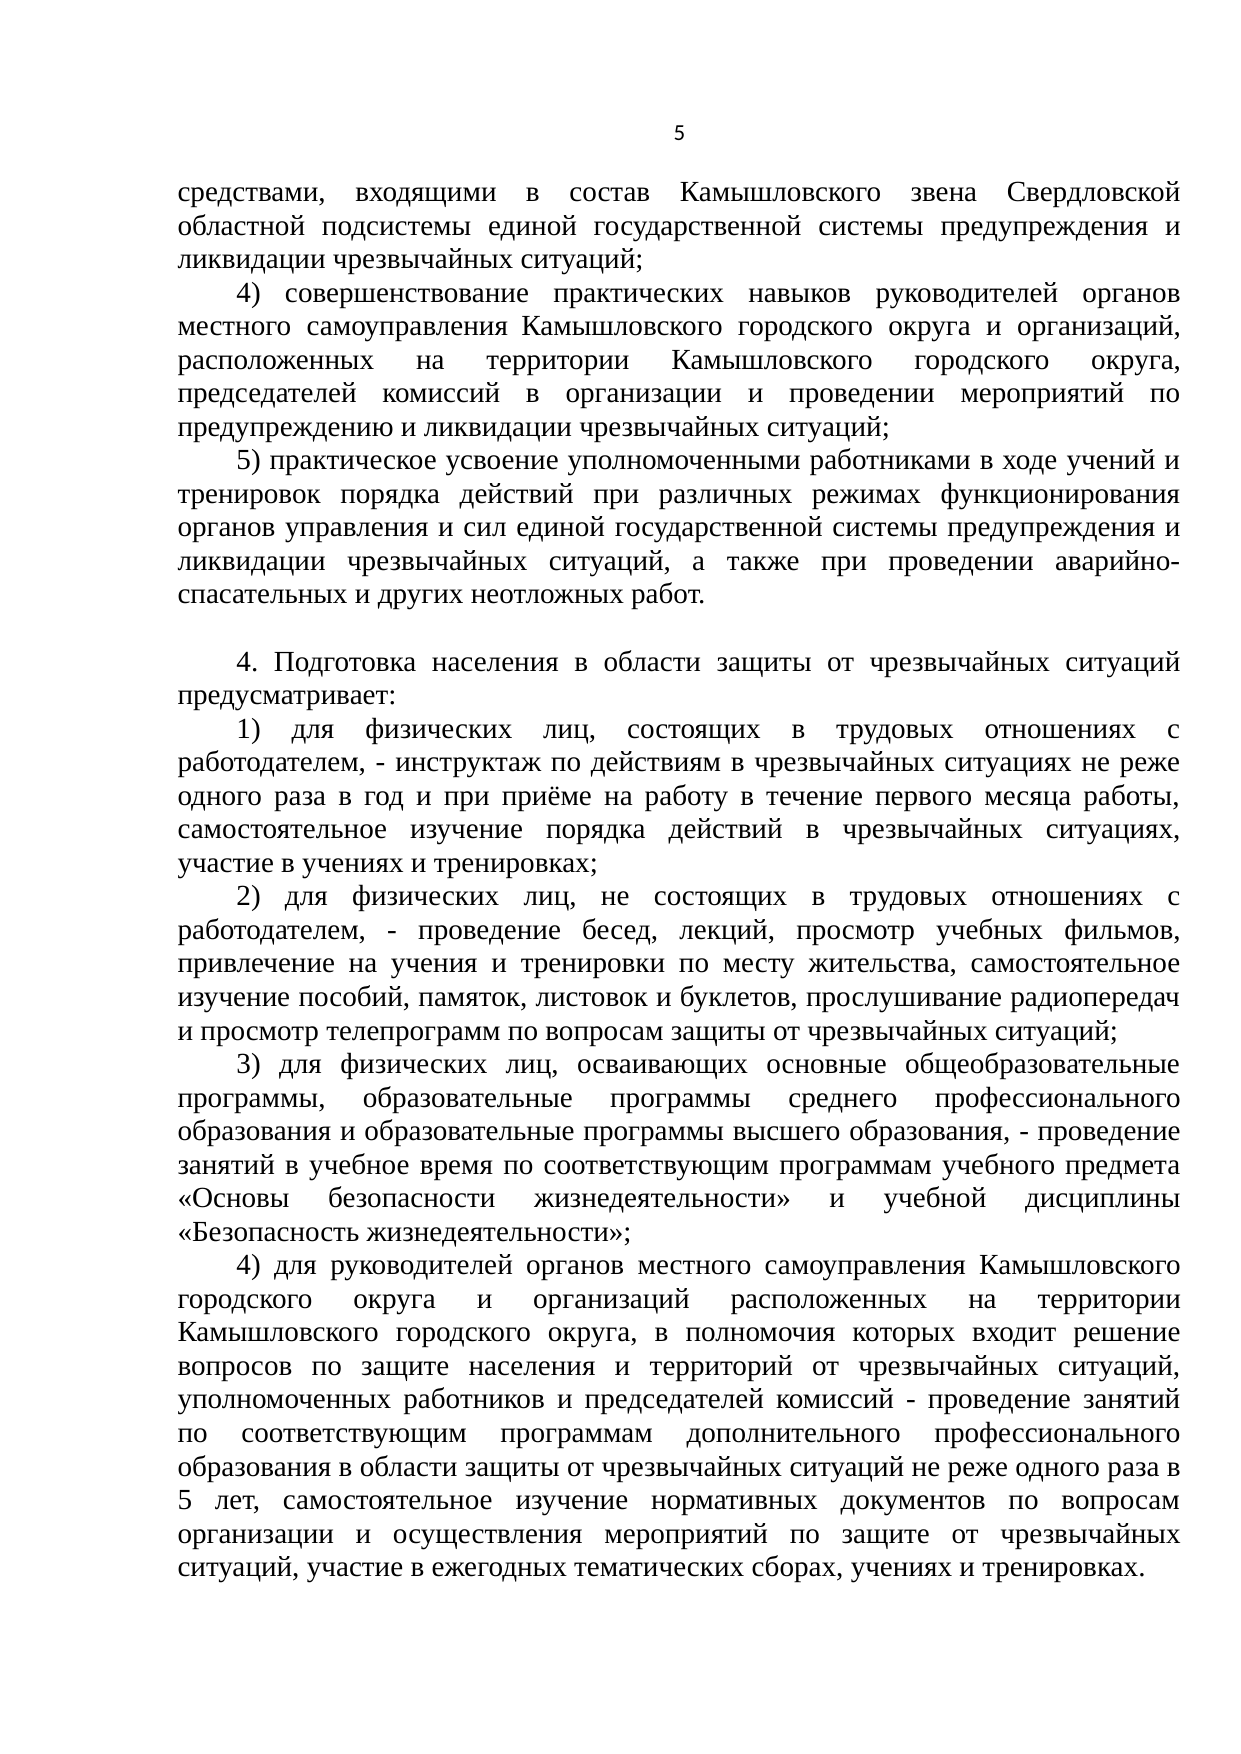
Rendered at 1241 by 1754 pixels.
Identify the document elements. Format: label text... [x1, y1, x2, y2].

text 4) совершенствование практических навыков руководителей органов местного самоуправления Камышловского городского округа и организаций, расположенных на территории Камышловского городского округа, председателей комиссий в организации и проведении мероприятий по предупреждению и ликвидации чрезвычайных ситуаций; [177, 275, 1181, 442]
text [177, 174, 1181, 275]
text 1) для физических лиц, состоящих в трудовых отношениях с работодателем, - инструктаж по действиям в чрезвычайных ситуациях не реже одного раза в год и при приёме на работу в течение первого месяца работы, самостоятельное изучение порядка действий в чрезвычайных ситуациях, участие в учениях и тренировках; [177, 711, 1181, 878]
text 4) для руководителей органов местного самоуправления Камышловского городского округа и организаций расположенных на территории Камышловского городского округа, в полномочия которых входит решение вопросов по защите населения и территорий от чрезвычайных ситуаций, уполномоченных работников и председателей комиссий - проведение занятий по соответствующим программам дополнительного профессионального образования в области защиты от чрезвычайных ситуаций не реже одного раза в 5 лет, самостоятельное изучение нормативных документов по вопросам организации и осуществления мероприятий по защите от чрезвычайных ситуаций, участие в ежегодных тематических сборах, учениях и тренировках. [177, 1247, 1181, 1583]
text 2) для физических лиц, не состоящих в трудовых отношениях с работодателем, - проведение бесед, лекций, просмотр учебных фильмов, привлечение на учения и тренировки по месту жительства, самостоятельное изучение пособий, памяток, листовок и буклетов, прослушивание радиопередач и просмотр телепрограмм по вопросам защиты от чрезвычайных ситуаций; [177, 878, 1181, 1046]
text 3) для физических лиц, осваивающих основные общеобразовательные программы, образовательные программы среднего профессионального образования и образовательные программы высшего образования, - проведение занятий в учебное время по соответствующим программам учебного предмета «Основы безопасности жизнедеятельности» и учебной дисциплины «Безопасность жизнедеятельности»; [177, 1046, 1181, 1247]
text 4. Подготовка населения в области защиты от чрезвычайных ситуаций предусматривает: [177, 644, 1181, 711]
text 5) практическое усвоение уполномоченными работниками в ходе учений и тренировок порядка действий при различных режимах функционирования органов управления и сил единой государственной системы предупреждения и ликвидации чрезвычайных ситуаций, а также при проведении аварийно-спасательных и других неотложных работ. [177, 442, 1181, 610]
